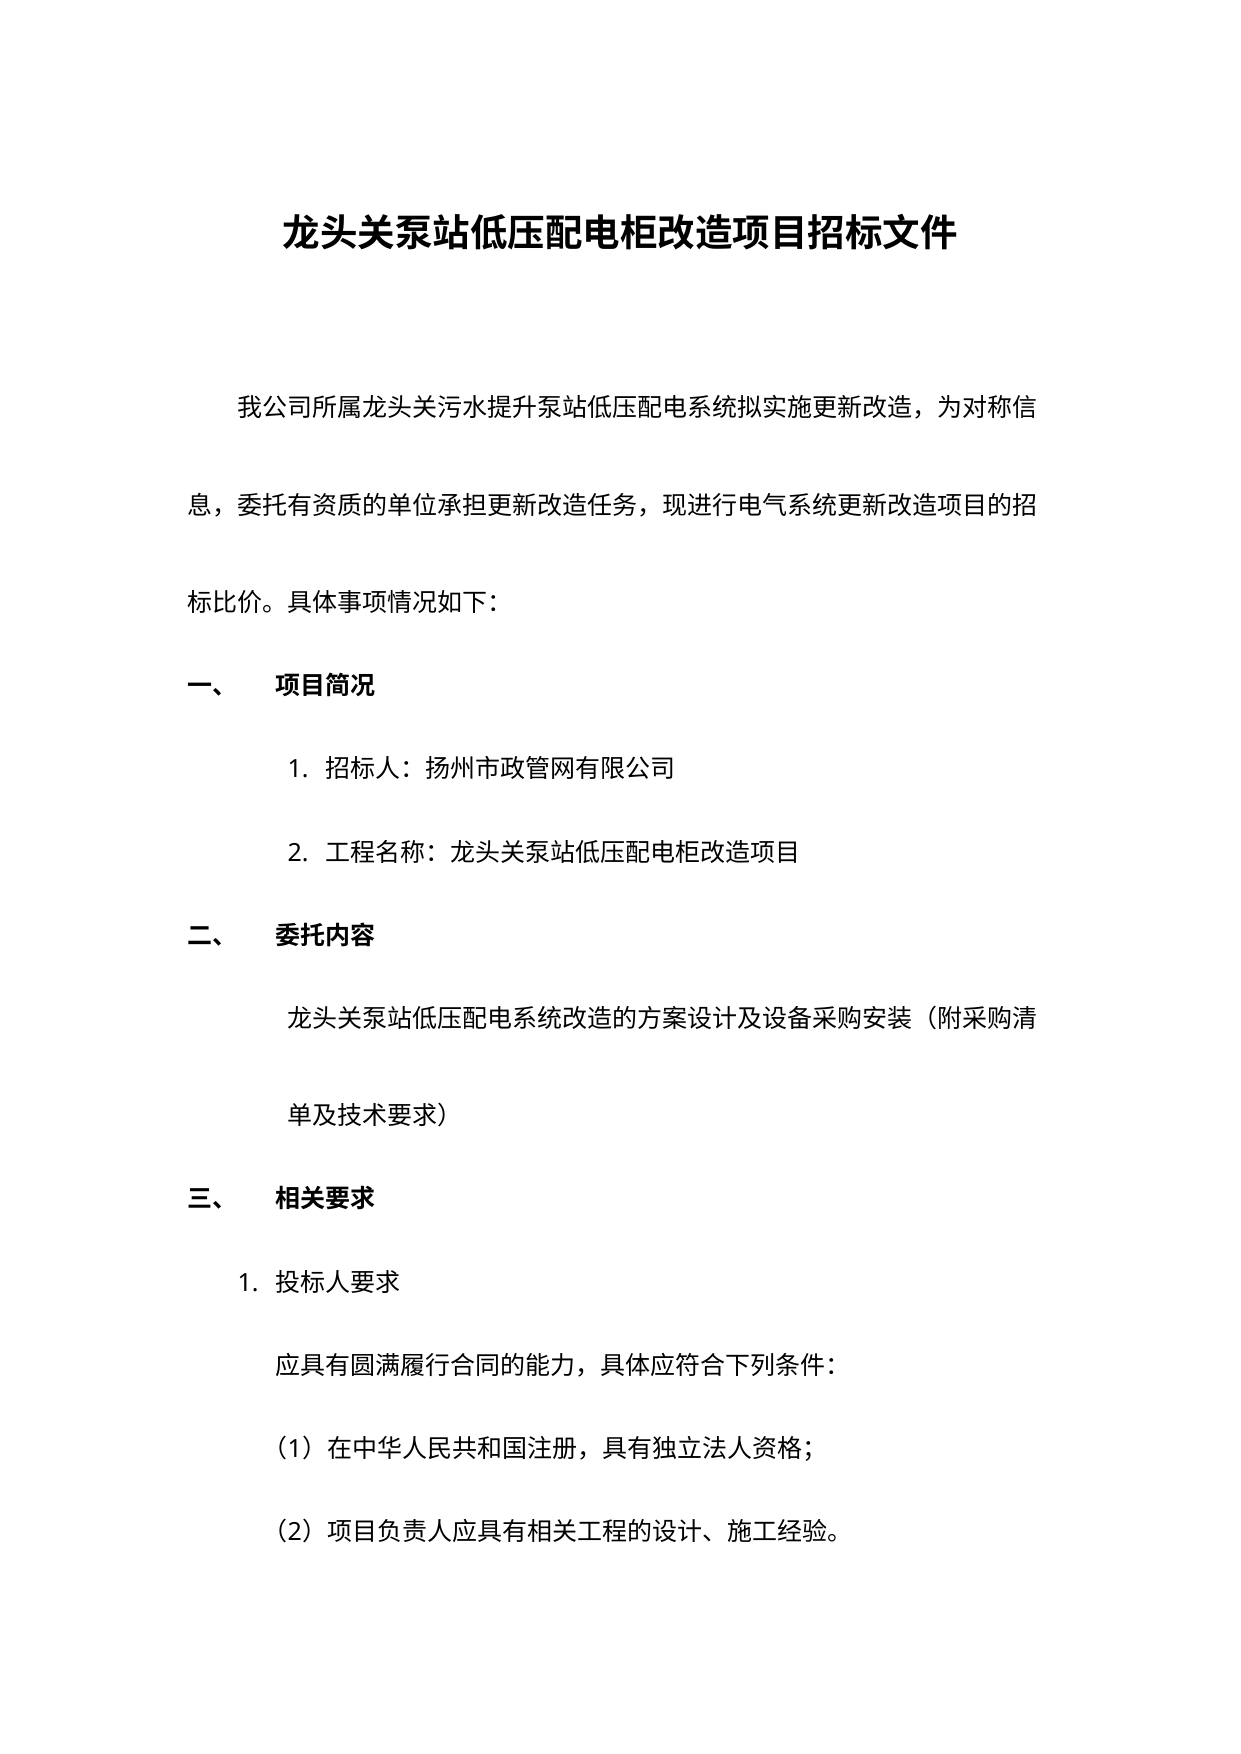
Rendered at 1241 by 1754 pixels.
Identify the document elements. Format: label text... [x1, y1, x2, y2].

text （1）在中华人民共和国注册，具有独立法人资格； [187, 1414, 1053, 1479]
list 项目简况 [187, 651, 1053, 716]
text 应具有圆满履行合同的能力，具体应符合下列条件： [187, 1331, 1053, 1396]
list 招标人：扬州市政管网有限公司 [287, 734, 1053, 799]
subtitle 龙头关泵站低压配电柜改造项目招标文件 [187, 197, 1053, 262]
list 工程名称：龙头关泵站低压配电柜改造项目 [287, 818, 1053, 883]
text （2）项目负责人应具有相关工程的设计、施工经验。 [187, 1497, 1053, 1562]
list 委托内容 [187, 901, 1053, 966]
list 投标人要求 [237, 1248, 1053, 1313]
list 相关要求 [187, 1164, 1053, 1229]
list 龙头关泵站低压配电系统改造的方案设计及设备采购安装（附采购清单及技术要求） [287, 984, 1053, 1146]
text 我公司所属龙头关污水提升泵站低压配电系统拟实施更新改造，为对称信息，委托有资质的单位承担更新改造任务，现进行电气系统更新改造项目的招标比价。具体事项情况如下： [187, 373, 1053, 633]
